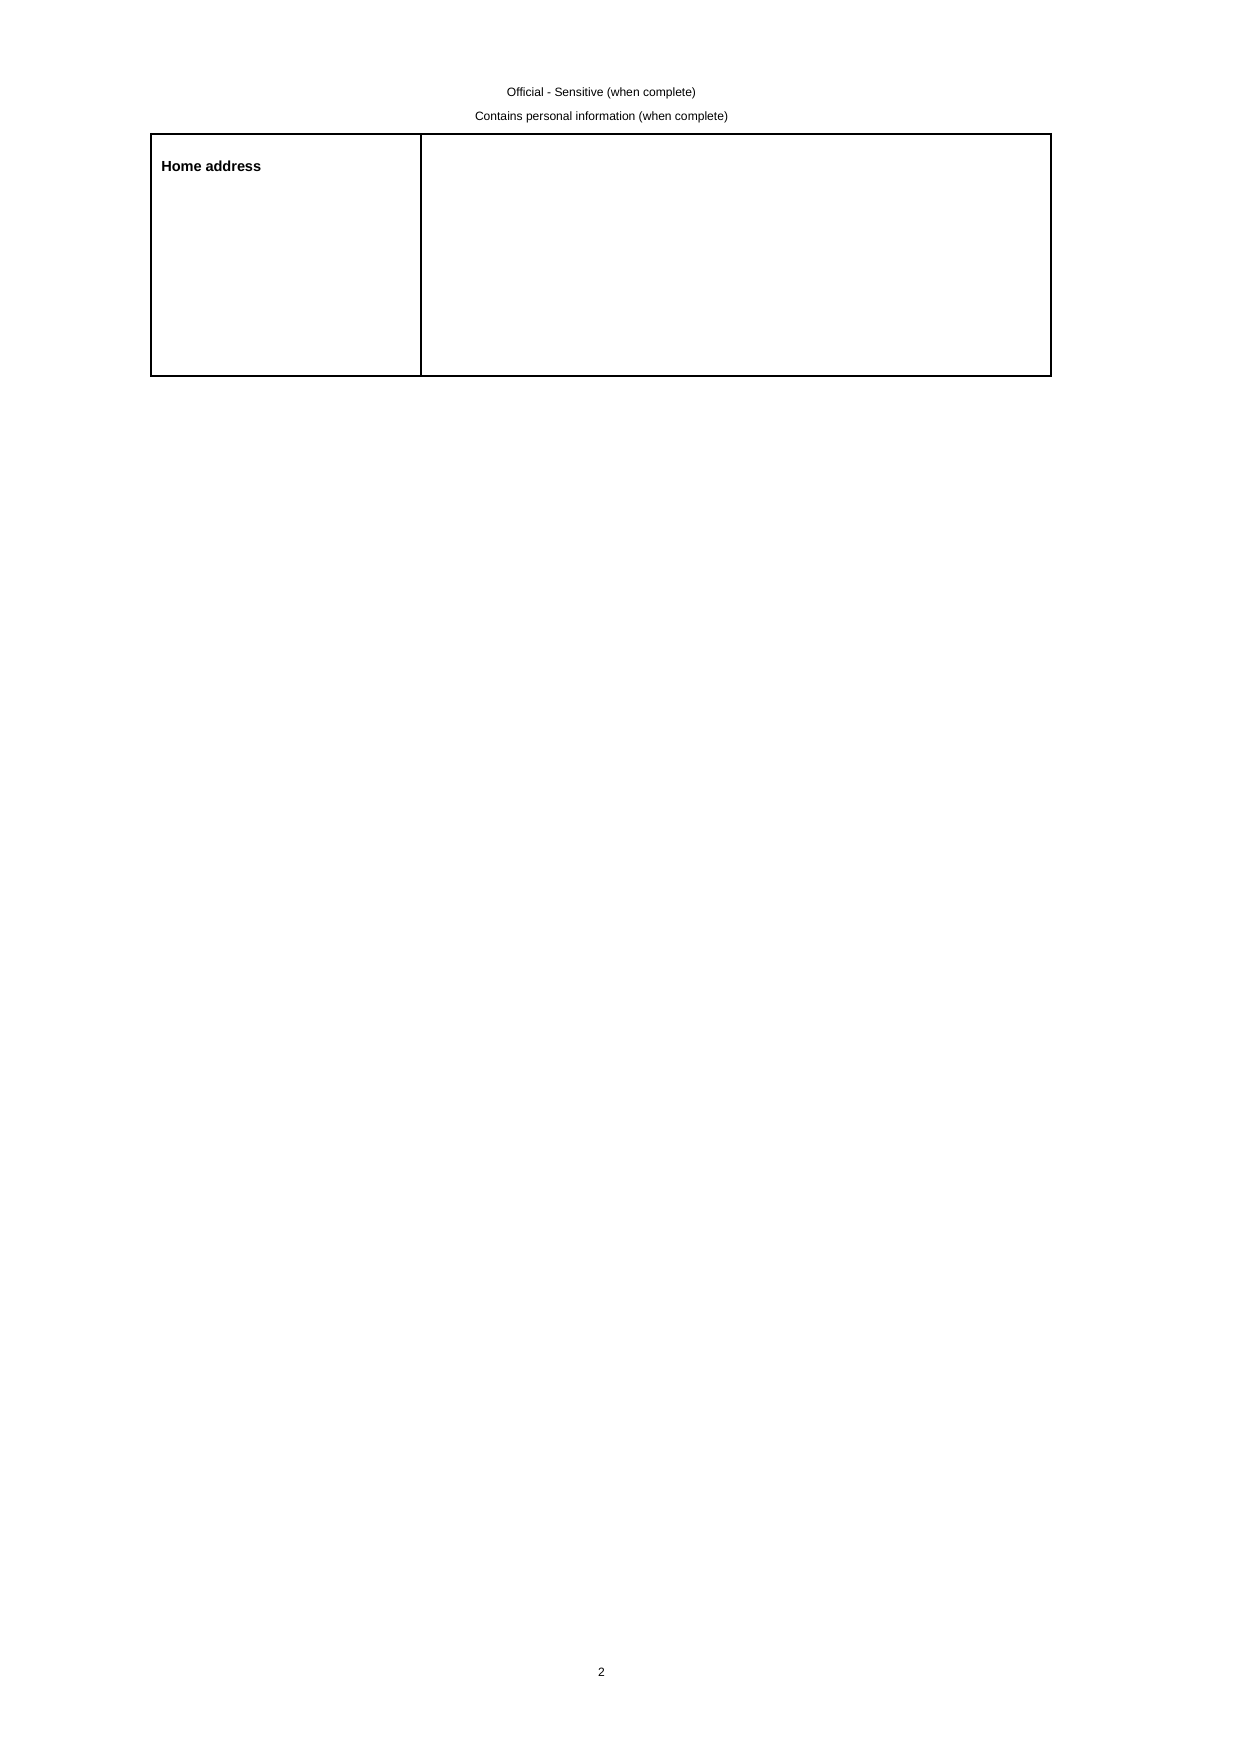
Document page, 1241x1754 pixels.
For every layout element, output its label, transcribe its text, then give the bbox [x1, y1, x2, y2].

table_cell Home address [152, 135, 420, 374]
table_cell [422, 135, 1050, 374]
